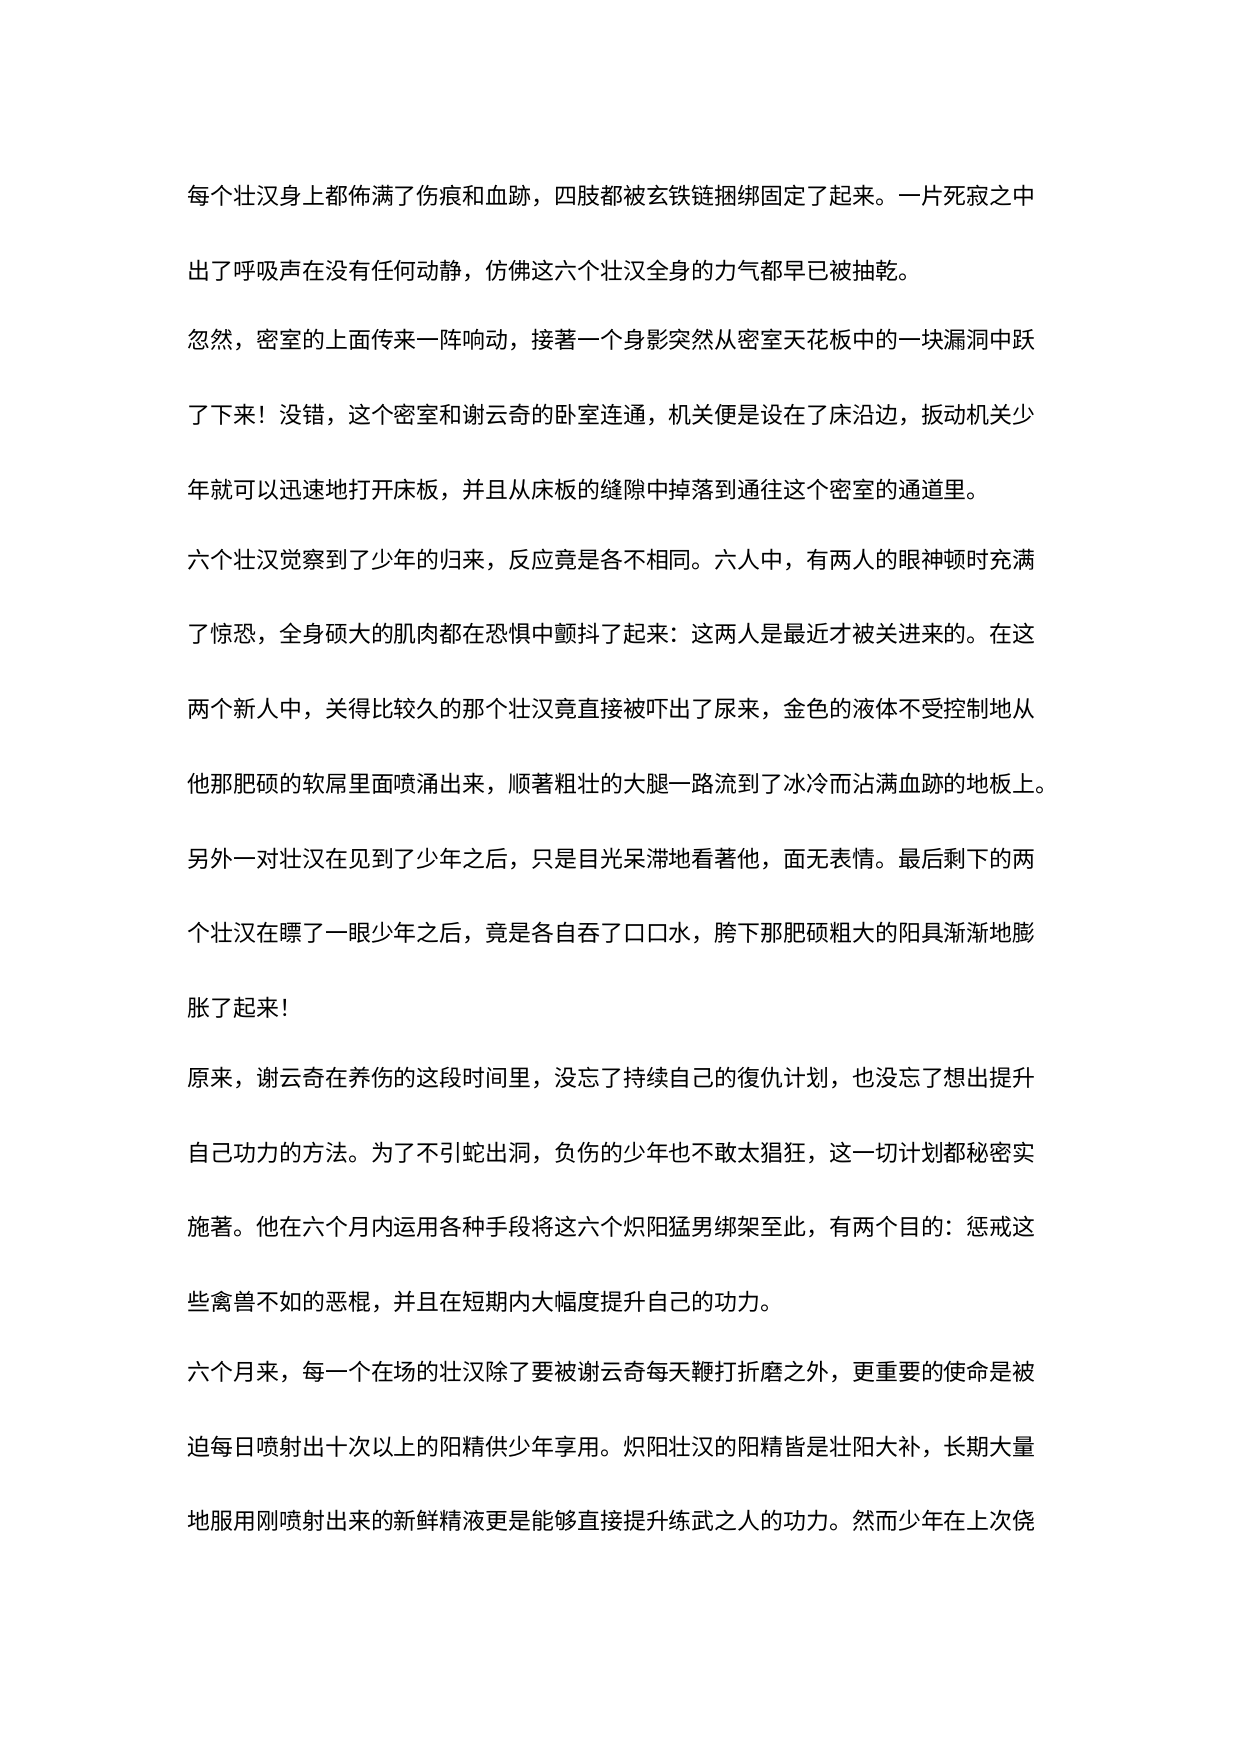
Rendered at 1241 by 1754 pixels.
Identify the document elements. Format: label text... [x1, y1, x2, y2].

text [187, 162, 1053, 302]
text 六个壮汉觉察到了少年的归来，反应竟是各不相同。六人中，有两人的眼神顿时充满了惊恐，全身硕大的肌肉都在恐惧中颤抖了起来：这两人是最近才被关进来的。在这两个新人中，关得比较久的那个壮汉竟直接被吓出了尿来，金色的液体不受控制地从他那肥硕的软屌里面喷涌出来，顺著粗壮的大腿一路流到了冰冷而沾满血跡的地板上。另外一对壮汉在见到了少年之后，只是目光呆滞地看著他，面无表情。最后剩下的两个壮汉在瞟了一眼少年之后，竟是各自吞了口口水，胯下那肥硕粗大的阳具渐渐地膨胀了起来！ [187, 526, 1053, 1039]
text 忽然，密室的上面传来一阵响动，接著一个身影突然从密室天花板中的一块漏洞中跃了下来！没错，这个密室和谢云奇的卧室连通，机关便是设在了床沿边，扳动机关少年就可以迅速地打开床板，并且从床板的缝隙中掉落到通往这个密室的通道里。 [187, 307, 1053, 521]
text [187, 1338, 1053, 1552]
text 原来，谢云奇在养伤的这段时间里，没忘了持续自己的復仇计划，也没忘了想出提升自己功力的方法。为了不引蛇出洞，负伤的少年也不敢太猖狂，这一切计划都秘密实施著。他在六个月内运用各种手段将这六个炽阳猛男绑架至此，有两个目的：惩戒这些禽兽不如的恶棍，并且在短期内大幅度提升自己的功力。 [187, 1044, 1053, 1333]
